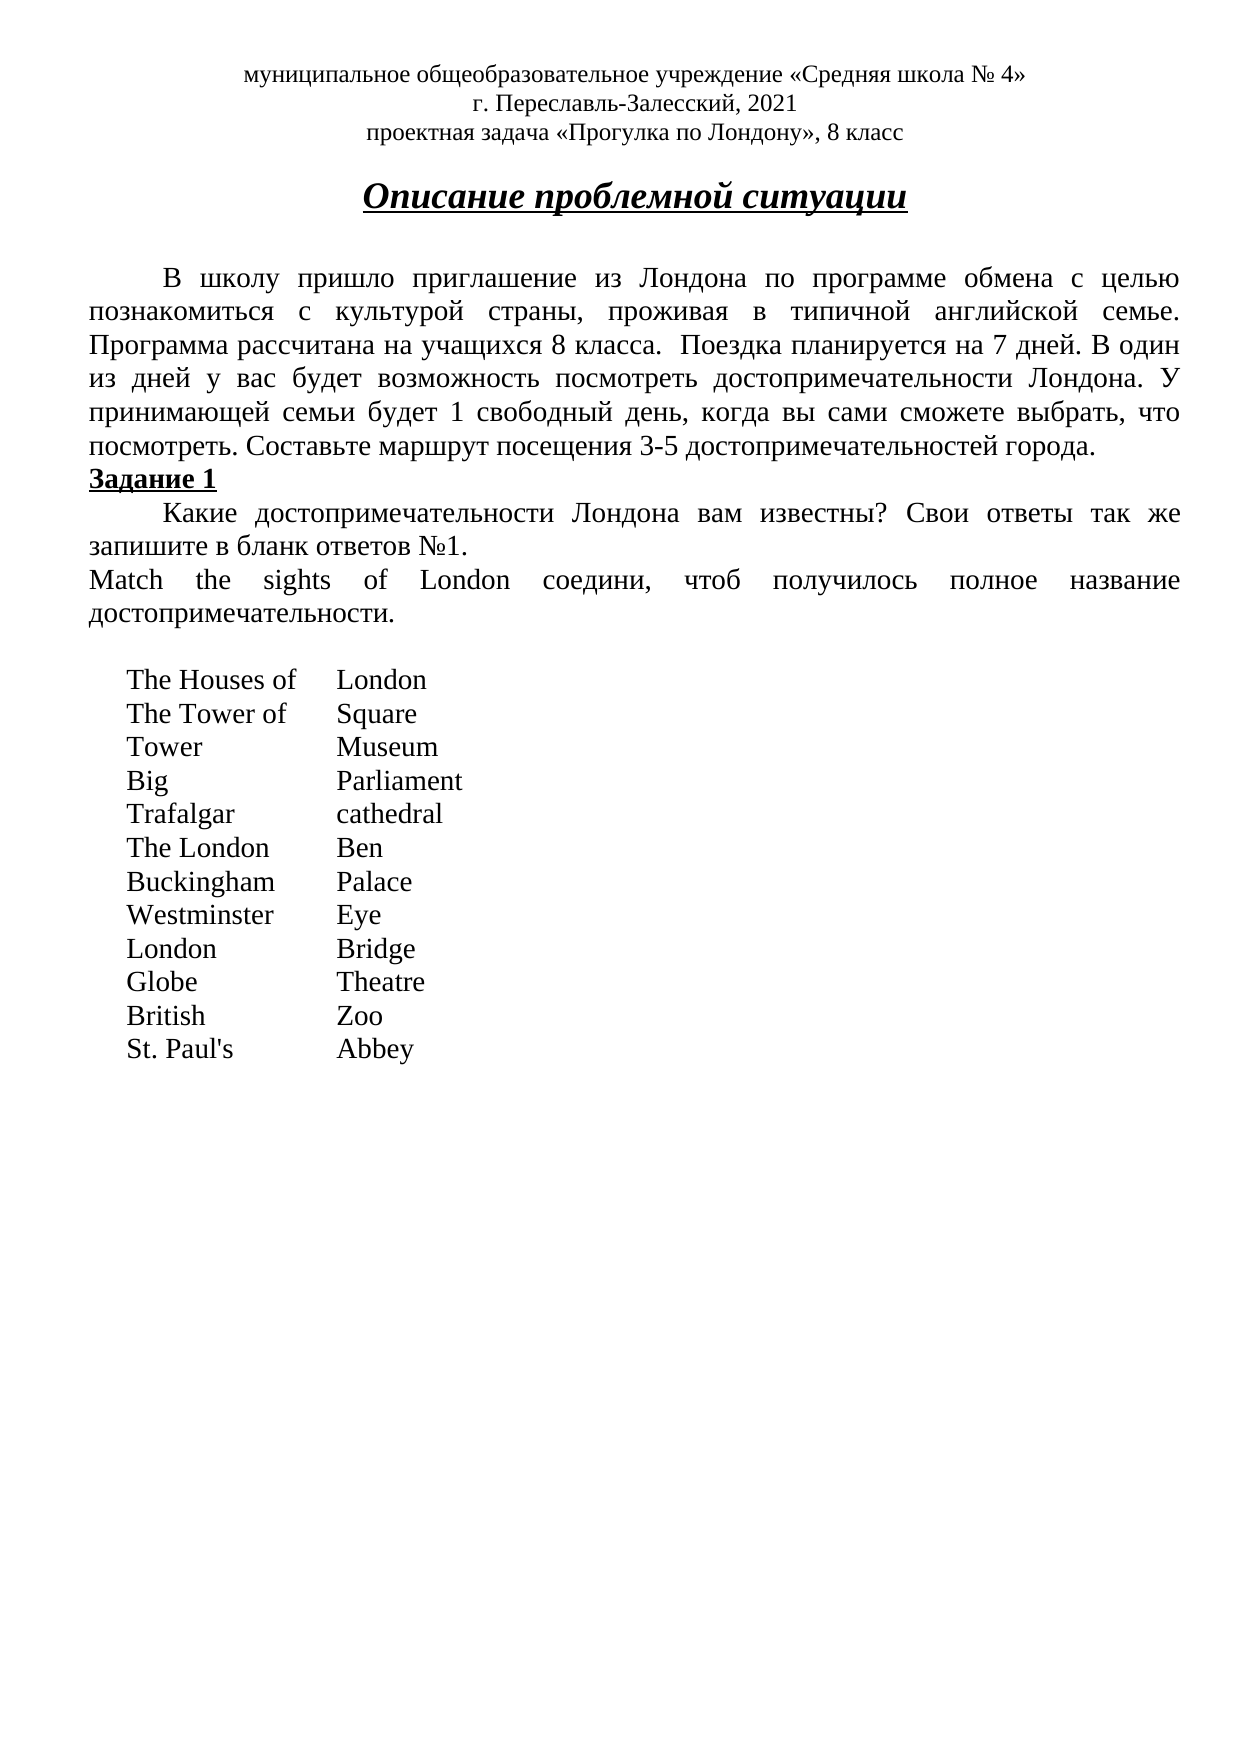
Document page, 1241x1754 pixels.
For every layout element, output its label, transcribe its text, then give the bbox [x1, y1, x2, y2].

table_header The Houses of The Tower of Tower Big Trafalgar The London Buckingham Westminster London Globe British St. Paul's [115, 663, 325, 1065]
text Описание проблемной ситуации [89, 174, 1181, 217]
list Какие достопримечательности Лондона вам известны? Свои ответы так же запишите в бланк ответов №1. [89, 495, 1181, 562]
list Match the sights of London соедини, чтоб получилось полное название достопримечательности. [89, 562, 1181, 629]
table_header London Square Museum Parliament cathedral Ben Palace Eye Bridge Theatre Zoo Abbey [325, 663, 502, 1065]
text В школу пришло приглашение из Лондона по программе обмена с целью познакомиться с культурой страны, проживая в типичной английской семье. Программа рассчитана на учащихся 8 класса. Поездка планируется на 7 дней. В один из дней у вас будет возможность посмотреть достопримечательности Лондона. У принимающей семьи будет 1 свободный день, когда вы сами сможете выбрать, что посмотреть. Составьте маршрут посещения 3-5 достопримечательностей города. [89, 260, 1181, 461]
text Задание 1 [89, 461, 1181, 495]
